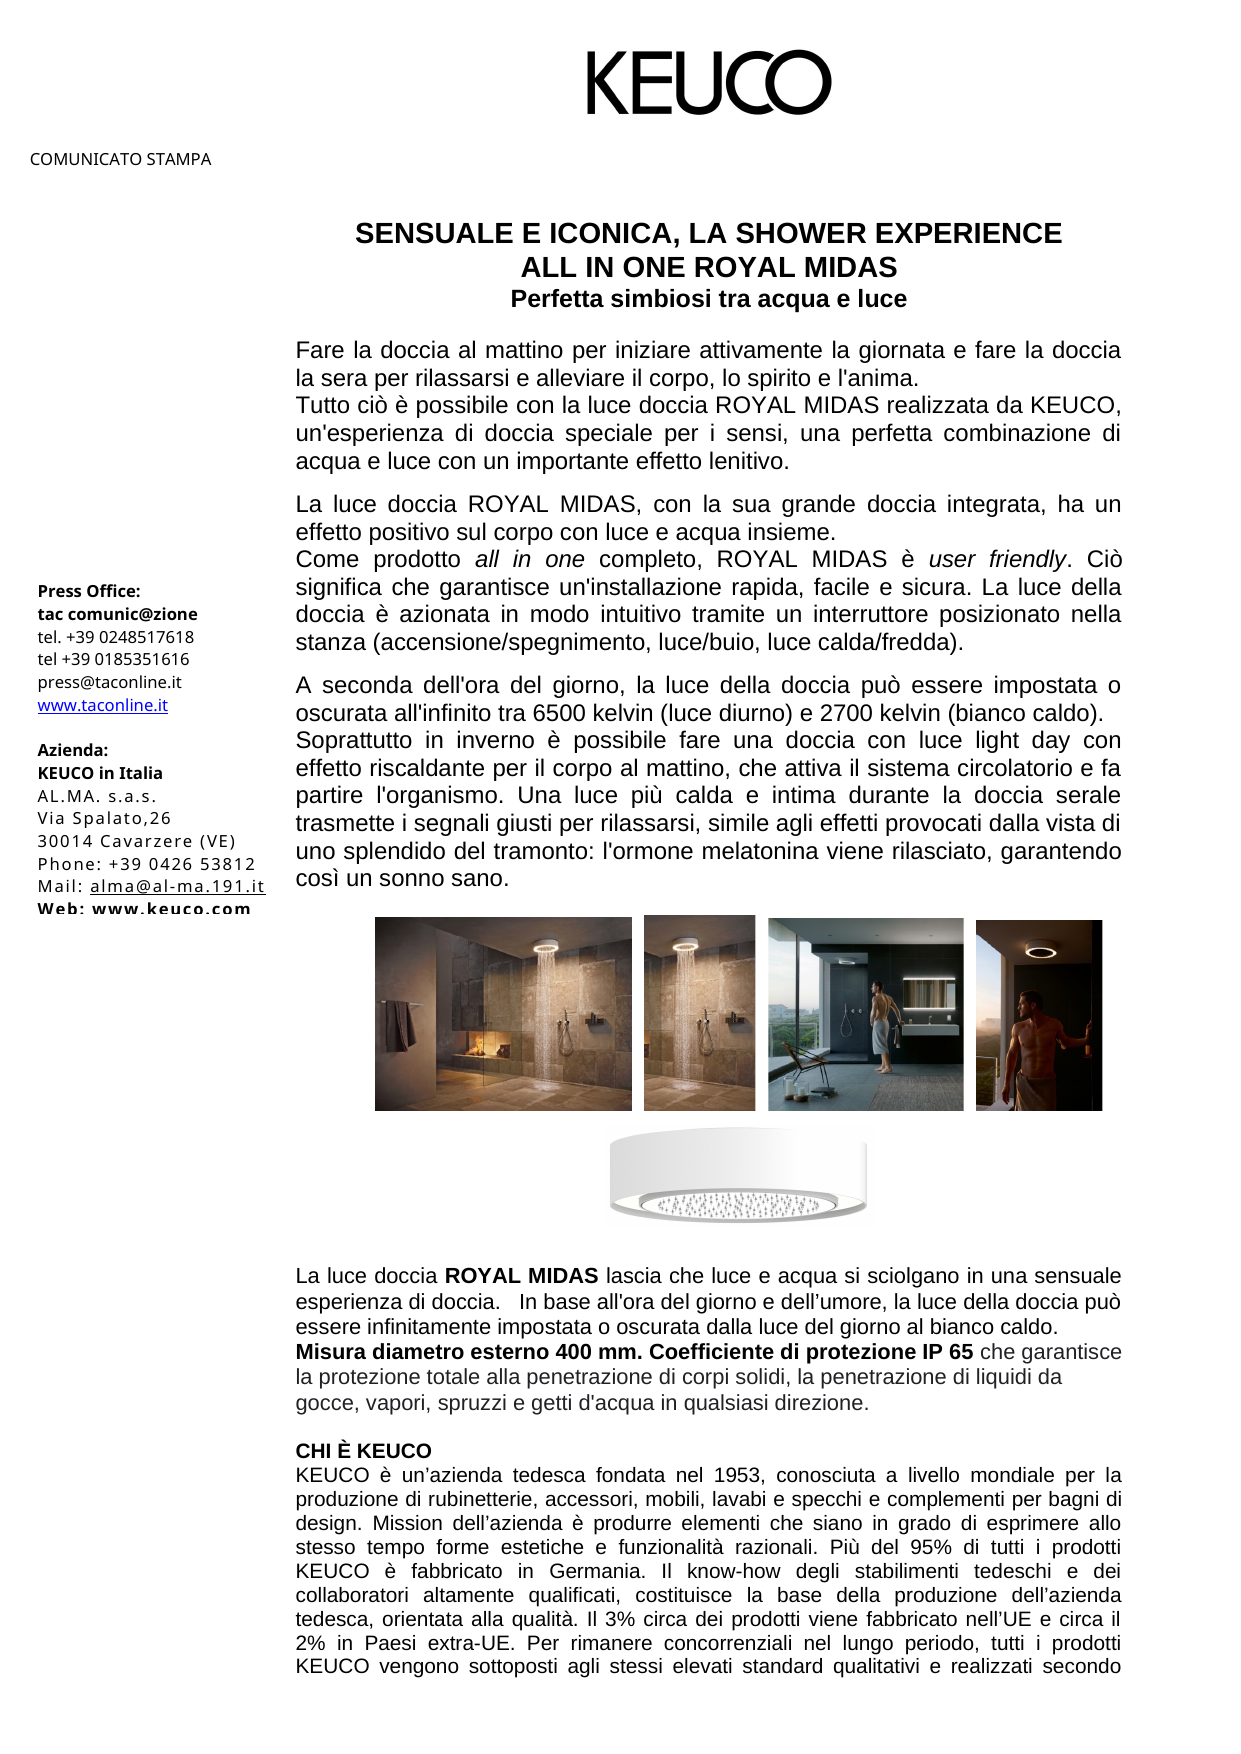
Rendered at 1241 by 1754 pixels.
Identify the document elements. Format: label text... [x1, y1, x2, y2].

text all in one ROYAL MIDAS [295, 250, 1123, 283]
text Tutto ciò è possibile con la luce doccia ROYAL MIDAS realizzata da KEUCO, un'esperienza di doccia speciale per i sensi, una perfetta combinazione di acqua e luce con un importante effetto lenitivo. [295, 391, 1123, 474]
picture [603, 1124, 874, 1226]
picture [768, 918, 964, 1111]
picture [976, 920, 1103, 1111]
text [295, 1463, 1123, 1678]
text Perfetta simbiosi tra acqua e luce [295, 283, 1123, 312]
text Sensuale e iconica, la shower experience [295, 216, 1123, 250]
text A seconda dell'ora del giorno, la luce della doccia può essere impostata o oscurata all'infinito tra 6500 kelvin (luce diurno) e 2700 kelvin (bianco caldo). [295, 671, 1123, 726]
text Fare la doccia al mattino per iniziare attivamente la giornata e fare la doccia la sera per rilassarsi e alleviare il corpo, lo spirito e l'anima. [295, 336, 1123, 391]
picture [375, 917, 632, 1111]
text CHI È KEUCO [295, 1439, 1123, 1463]
text Soprattutto in inverno è possibile fare una doccia con luce light day con effetto riscaldante per il corpo al mattino, che attiva il sistema circolatorio e fa partire l'organismo. Una luce più calda e intima durante la doccia serale trasmette i segnali giusti per rilassarsi, simile agli effetti provocati dalla vista di uno splendido del tramonto: l'ormone melatonina viene rilasciato, garantendo così un sonno sano. [295, 726, 1123, 892]
text Misura diametro esterno 400 mm. Coefficiente di protezione IP 65 che garantisce la protezione totale alla penetrazione di corpi solidi, la penetrazione di liquidi da gocce, vapori, spruzzi e getti d'acqua in qualsiasi direzione. [295, 1339, 1123, 1415]
picture [584, 44, 834, 119]
text La luce doccia ROYAL MIDAS, con la sua grande doccia integrata, ha un effetto positivo sul corpo con luce e acqua insieme. [295, 490, 1123, 545]
text La luce doccia ROYAL MIDAS lascia che luce e acqua si sciolgano in una sensuale esperienza di doccia. In base all'ora del giorno e dell’umore, la luce della doccia può essere infinitamente impostata o oscurata dalla luce del giorno al bianco caldo. [295, 1263, 1123, 1339]
picture [644, 915, 756, 1111]
text Come prodotto all in one completo, ROYAL MIDAS è user friendly. Ciò significa che garantisce un'installazione rapida, facile e sicura. La luce della doccia è azionata in modo intuitivo tramite un interruttore posizionato nella stanza (accensione/spegnimento, luce/buio, luce calda/fredda). [295, 545, 1123, 655]
